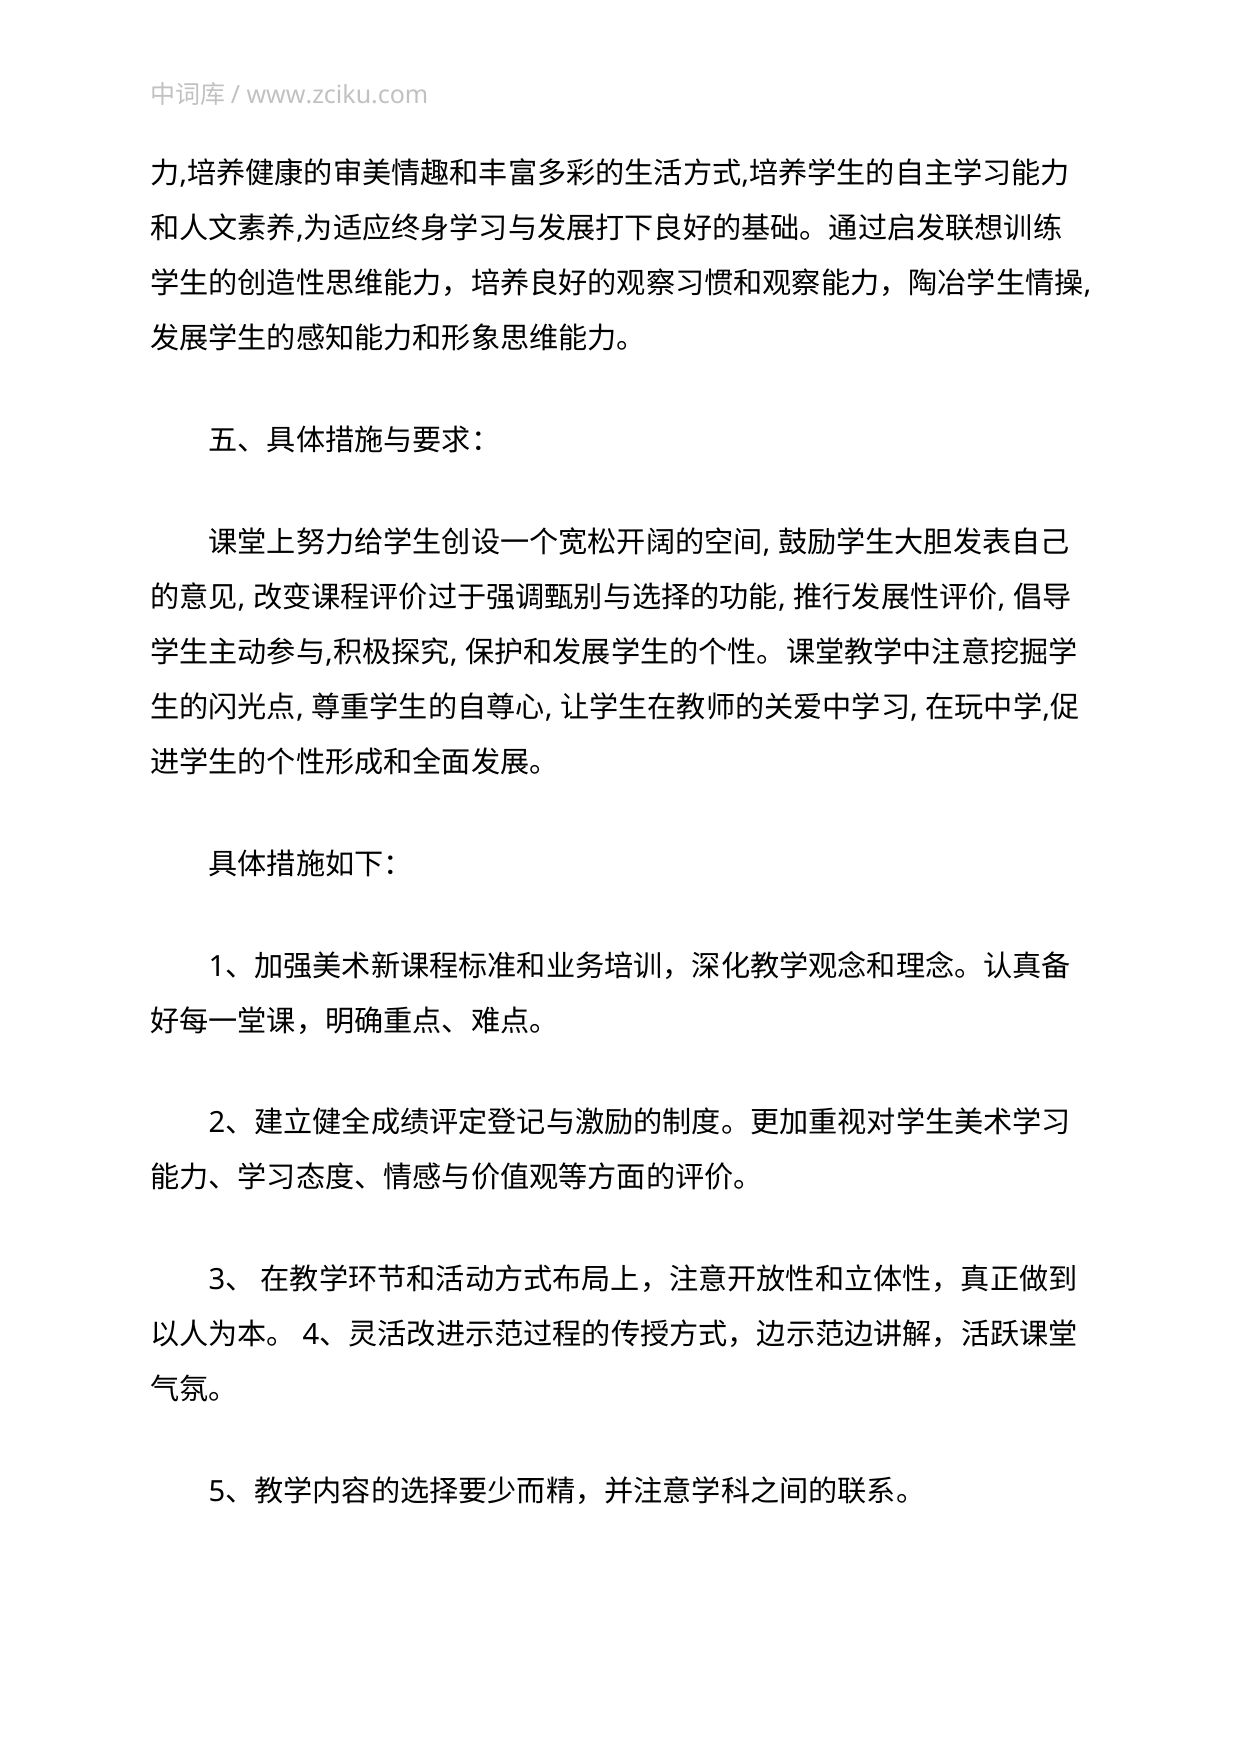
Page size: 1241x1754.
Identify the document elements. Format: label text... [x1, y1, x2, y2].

text 五、具体措施与要求： [150, 417, 1090, 459]
text 3、 在教学环节和活动方式布局上，注意开放性和立体性，真正做到以人为本。 4、灵活改进示范过程的传授方式，边示范边讲解，活跃课堂气氛。 [150, 1256, 1090, 1408]
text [150, 150, 1090, 357]
text 课堂上努力给学生创设一个宽松开阔的空间, 鼓励学生大胆发表自己的意见, 改变课程评价过于强调甄别与选择的功能, 推行发展性评价, 倡导学生主动参与,积极探究, 保护和发展学生的个性。课堂教学中注意挖掘学生的闪光点, 尊重学生的自尊心, 让学生在教师的关爱中学习, 在玩中学,促进学生的个性形成和全面发展。 [150, 518, 1090, 781]
text 具体措施如下： [150, 840, 1090, 883]
text 2、建立健全成绩评定登记与激励的制度。更加重视对学生美术学习能力、学习态度、情感与价值观等方面的评价。 [150, 1099, 1090, 1196]
text 1、加强美术新课程标准和业务培训，深化教学观念和理念。认真备好每一堂课，明确重点、难点。 [150, 942, 1090, 1039]
text 5、教学内容的选择要少而精，并注意学科之间的联系。 [150, 1467, 1090, 1510]
